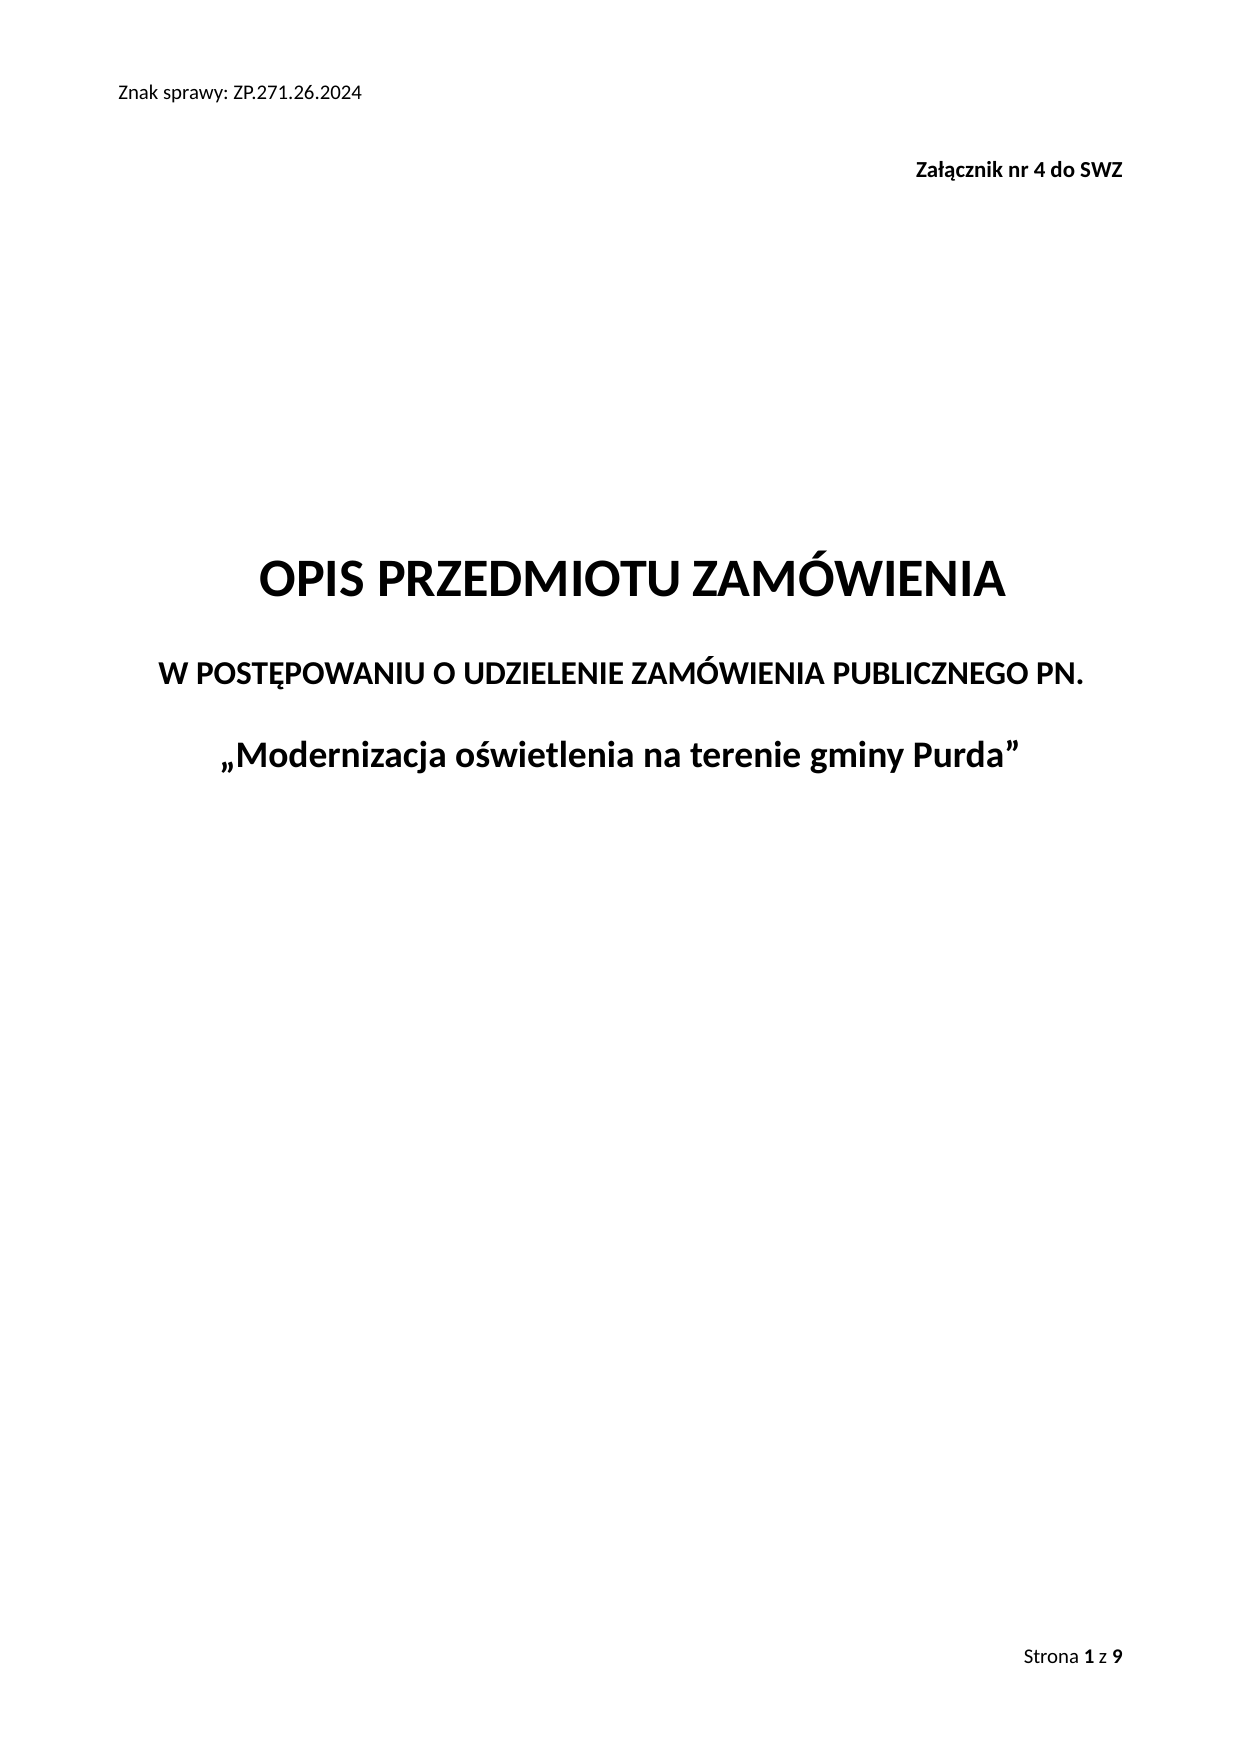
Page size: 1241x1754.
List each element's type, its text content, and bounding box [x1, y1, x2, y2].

text OPIS PRZEDMIOTU ZAMÓWIENIA [143, 544, 1123, 610]
text W POSTĘPOWANIU O UDZIELENIE ZAMÓWIENIA PUBLICZNEGO PN. [118, 652, 1085, 693]
text Załącznik nr 4 do SWZ [118, 155, 1123, 183]
text „Modernizacja oświetlenia na terenie gminy Purda” [118, 731, 1123, 777]
